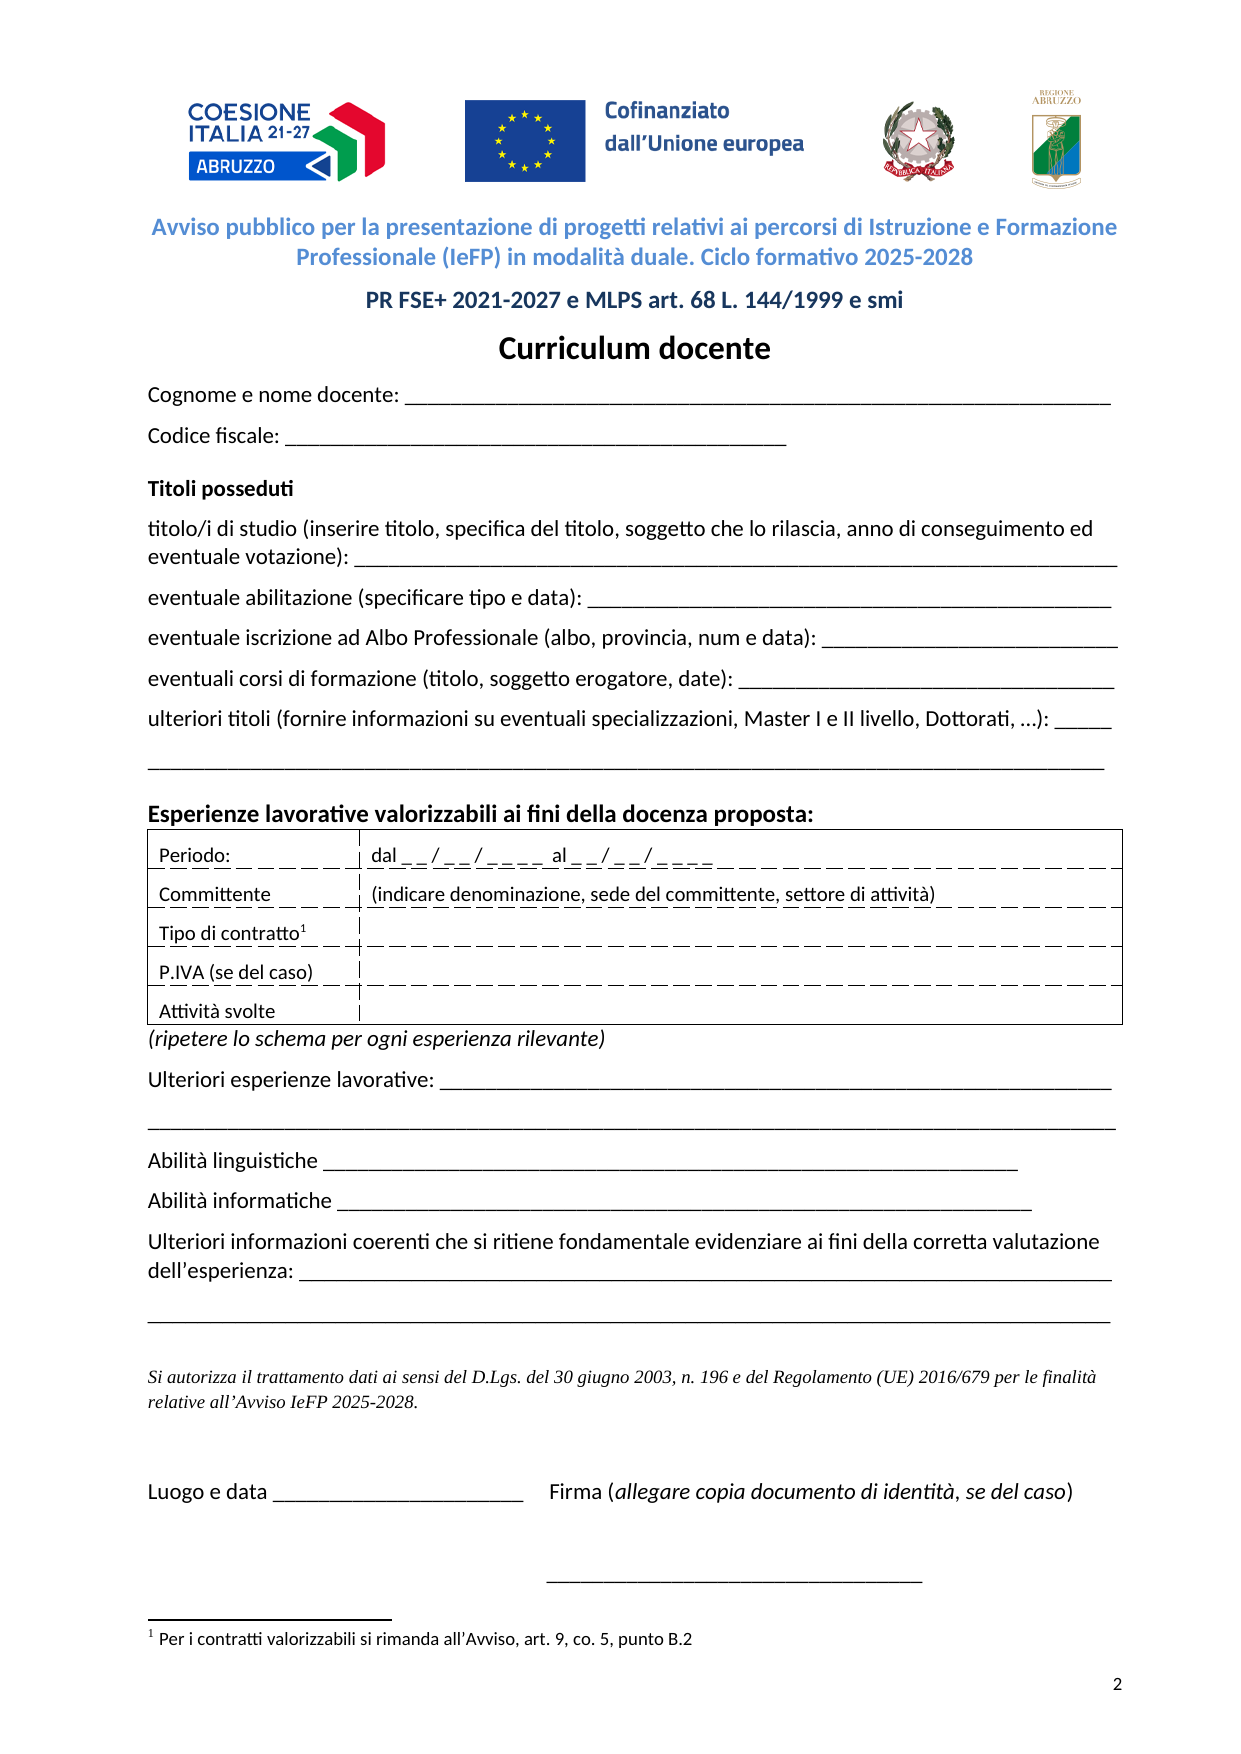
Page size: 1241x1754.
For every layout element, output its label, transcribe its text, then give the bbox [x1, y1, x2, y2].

text eventuale abilitazione (specificare tipo e data): ______________________________________________ [148, 583, 1122, 611]
text Abilità informatiche _____________________________________________________________ [148, 1187, 1122, 1214]
table_cell Attività svolte [148, 985, 360, 1023]
table_header dal _ _ / _ _ / _ _ _ _ al _ _ / _ _ / _ _ _ _ [360, 830, 1122, 868]
text _____________________________________________________________________________ [148, 1297, 1122, 1325]
text ____________________________________________________________________________________ [148, 745, 1122, 773]
table_cell [360, 946, 1122, 984]
text _____________________________________________________________________________________ [148, 1106, 1122, 1133]
text eventuale iscrizione ad Albo Professionale (albo, provincia, num e data): __________________________ [148, 623, 1122, 652]
text Luogo e data ______________________ Firma (allegare copia documento di identità, se del caso) [148, 1477, 1122, 1505]
text Abilità linguistiche _____________________________________________________________ [148, 1146, 1122, 1174]
text Curriculum docente [148, 327, 1122, 368]
text _________________________________ [546, 1558, 1122, 1586]
text titolo/i di studio (inserire titolo, specifica del titolo, soggetto che lo rilascia, anno di conseguimento ed eventuale votazione): ___________________________________________________________________ [148, 514, 1122, 571]
text Esperienze lavorative valorizzabili ai fini della docenza proposta: [148, 798, 1122, 829]
table_cell (indicare denominazione, sede del committente, settore di attività) [360, 868, 1122, 907]
table_cell Tipo di contratto [148, 907, 360, 946]
text Titoli posseduti [148, 474, 1122, 502]
table_cell [360, 985, 1122, 1023]
table_header Periodo: [148, 830, 360, 868]
text (ripetere lo schema per ogni esperienza rilevante) [148, 1025, 1122, 1052]
text eventuali corsi di formazione (titolo, soggetto erogatore, date): _________________________________ [148, 664, 1122, 692]
text ulteriori titoli (fornire informazioni su eventuali specializzazioni, Master I e II livello, Dottorati, …): _____ [148, 704, 1122, 733]
text Ulteriori esperienze lavorative: ___________________________________________________________ [148, 1065, 1122, 1093]
text PR FSE+ 2021-2027 e MLPS art. 68 L. 144/1999 e smi [148, 284, 1122, 315]
picture [147, 75, 1123, 205]
list Si autorizza il trattamento dati ai sensi del D.Lgs. del 30 giugno 2003, n. 196 e del Regolamento (UE) 2016/679 per le finalità relative all’Avviso IeFP 2025-2028. [148, 1366, 1122, 1412]
table_cell P.IVA (se del caso) [148, 946, 360, 984]
text Cognome e nome docente: ______________________________________________________________ [148, 380, 1122, 408]
text Codice fiscale: ____________________________________________ [148, 421, 1122, 449]
table_cell Committente [148, 868, 360, 907]
table_cell [360, 907, 1122, 946]
text Ulteriori informazioni coerenti che si ritiene fondamentale evidenziare ai fini della corretta valutazione dell’esperienza: _________________________________________________________________ [148, 1227, 1122, 1284]
